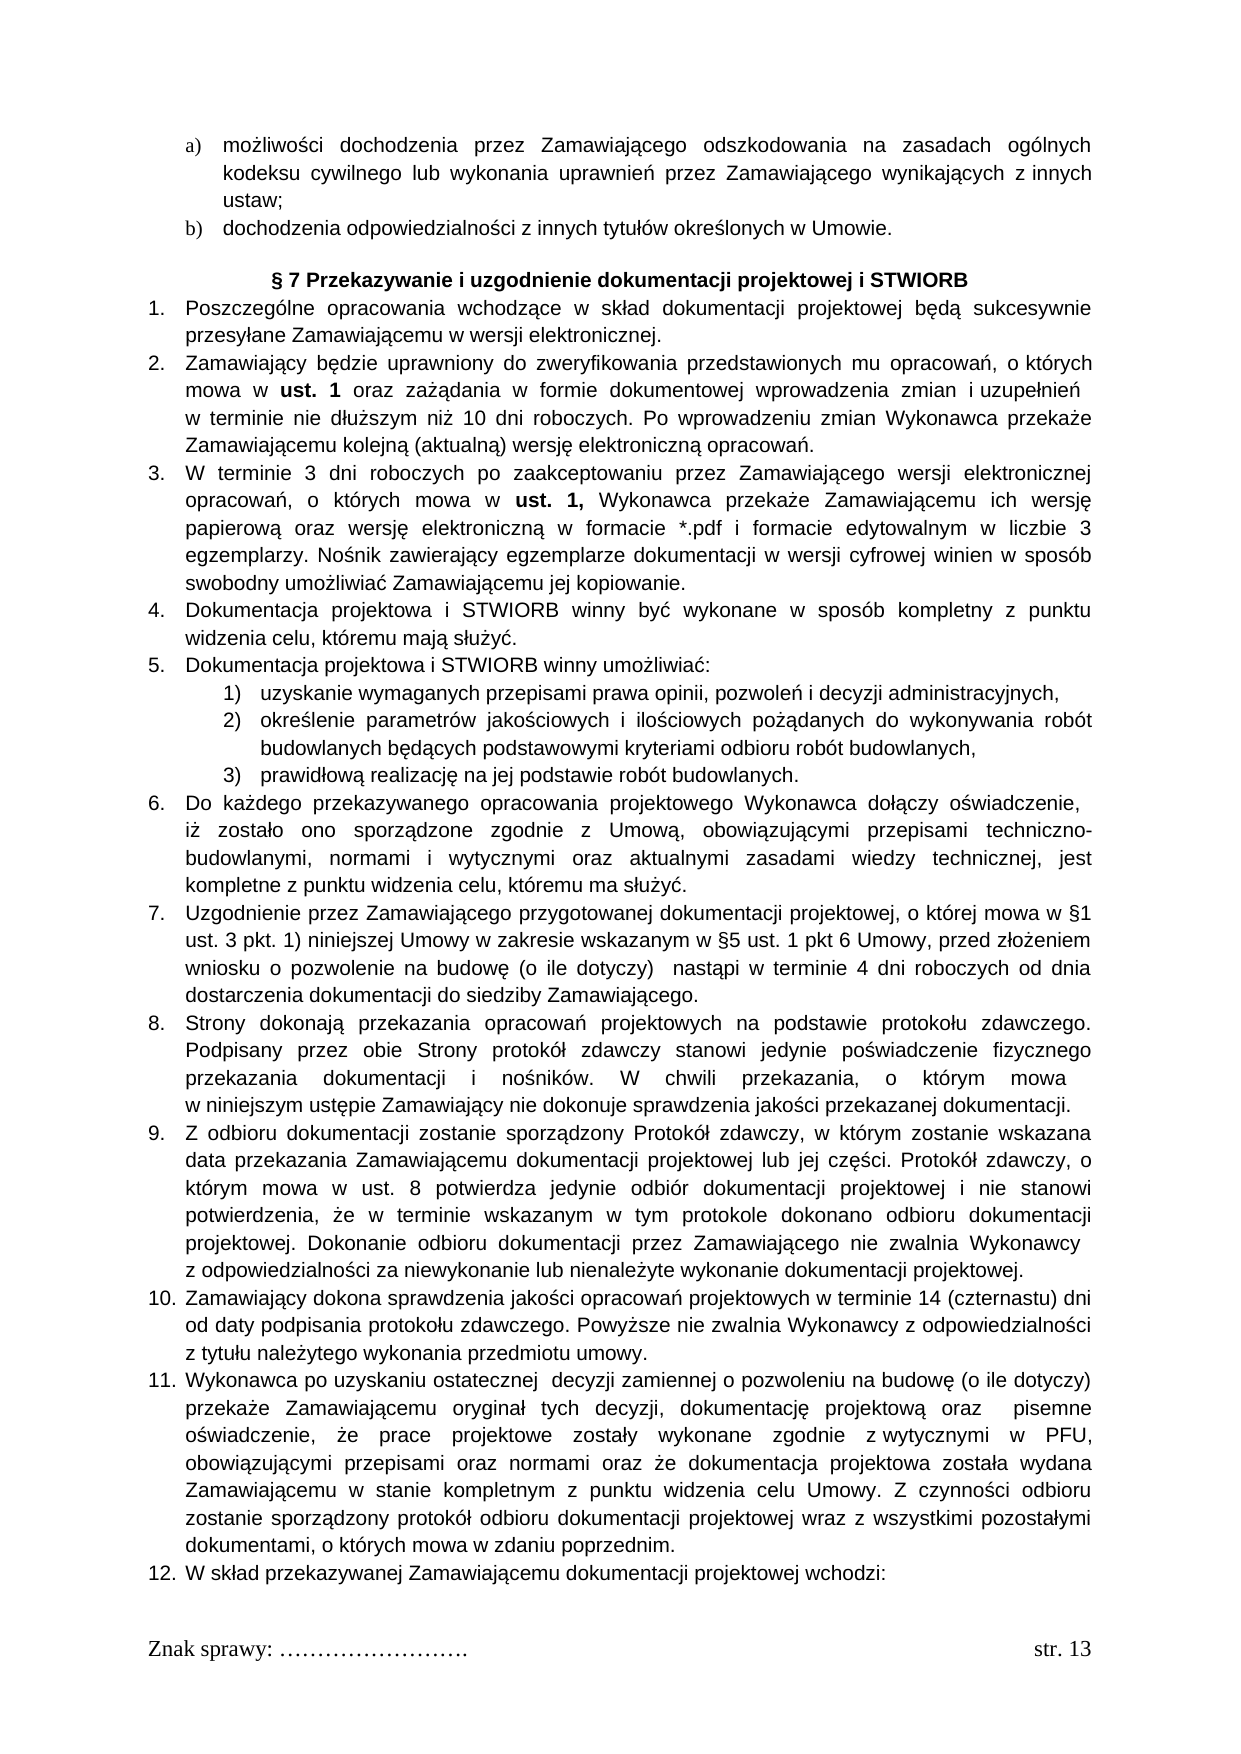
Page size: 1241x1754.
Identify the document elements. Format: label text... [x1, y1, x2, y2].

list W terminie 3 dni roboczych po zaakceptowaniu przez Zamawiającego wersji elektronicznej opracowań, o których mowa w ust. 1, Wykonawca przekaże Zamawiającemu ich wersję papierową oraz wersję elektroniczną w formacie *.pdf i formacie edytowalnym w liczbie 3 egzemplarzy. Nośnik zawierający egzemplarze dokumentacji w wersji cyfrowej winien w sposób swobodny umożliwiać Zamawiającemu jej kopiowanie. [148, 461, 1093, 595]
list Wykonawca po uzyskaniu ostatecznej decyzji zamiennej o pozwoleniu na budowę (o ile dotyczy) przekaże Zamawiającemu oryginał tych decyzji, dokumentację projektową oraz pisemne oświadczenie, że prace projektowe zostały wykonane zgodnie z wytycznymi w PFU, obowiązującymi przepisami oraz normami oraz że dokumentacja projektowa została wydana Zamawiającemu w stanie kompletnym z punktu widzenia celu Umowy. Z czynności odbioru zostanie sporządzony protokół odbioru dokumentacji projektowej wraz z wszystkimi pozostałymi dokumentami, o których mowa w zdaniu poprzednim. [148, 1368, 1093, 1557]
text § 7 Przekazywanie i uzgodnienie dokumentacji projektowej i STWIORB [148, 268, 1093, 292]
list Dokumentacja projektowa i STWIORB winny umożliwiać: [148, 653, 1093, 677]
list możliwości dochodzenia przez Zamawiającego odszkodowania na zasadach ogólnych kodeksu cywilnego lub wykonania uprawnień przez Zamawiającego wynikających z innych ustaw; [185, 133, 1092, 212]
list uzyskanie wymaganych przepisami prawa opinii, pozwoleń i decyzji administracyjnych, [223, 681, 1093, 705]
list prawidłową realizację na jej podstawie robót budowlanych. [223, 763, 1093, 787]
list Dokumentacja projektowa i STWIORB winny być wykonane w sposób kompletny z punktu widzenia celu, któremu mają służyć. [148, 598, 1093, 650]
list Strony dokonają przekazania opracowań projektowych na podstawie protokołu zdawczego. Podpisany przez obie Strony protokół zdawczy stanowi jedynie poświadczenie fizycznego przekazania dokumentacji i nośników. W chwili przekazania, o którym mowa w niniejszym ustępie Zamawiający nie dokonuje sprawdzenia jakości przekazanej dokumentacji. [148, 1011, 1093, 1117]
list Poszczególne opracowania wchodzące w skład dokumentacji projektowej będą sukcesywnie przesyłane Zamawiającemu w wersji elektronicznej. [148, 296, 1093, 347]
list Z odbioru dokumentacji zostanie sporządzony Protokół zdawczy, w którym zostanie wskazana data przekazania Zamawiającemu dokumentacji projektowej lub jej części. Protokół zdawczy, o którym mowa w ust. 8 potwierdza jedynie odbiór dokumentacji projektowej i nie stanowi potwierdzenia, że w terminie wskazanym w tym protokole dokonano odbioru dokumentacji projektowej. Dokonanie odbioru dokumentacji przez Zamawiającego nie zwalnia Wykonawcy z odpowiedzialności za niewykonanie lub nienależyte wykonanie dokumentacji projektowej. [148, 1121, 1093, 1282]
list Zamawiający będzie uprawniony do zweryfikowania przedstawionych mu opracowań, o których mowa w ust. 1 oraz zażądania w formie dokumentowej wprowadzenia zmian i uzupełnień w terminie nie dłuższym niż 10 dni roboczych. Po wprowadzeniu zmian Wykonawca przekaże Zamawiającemu kolejną (aktualną) wersję elektroniczną opracowań. [148, 351, 1093, 457]
list Do każdego przekazywanego opracowania projektowego Wykonawca dołączy oświadczenie, iż zostało ono sporządzone zgodnie z Umową, obowiązującymi przepisami techniczno-budowlanymi, normami i wytycznymi oraz aktualnymi zasadami wiedzy technicznej, jest kompletne z punktu widzenia celu, któremu ma służyć. [148, 791, 1093, 897]
list W skład przekazywanej Zamawiającemu dokumentacji projektowej wchodzi: [148, 1561, 1093, 1585]
list określenie parametrów jakościowych i ilościowych pożądanych do wykonywania robót budowlanych będących podstawowymi kryteriami odbioru robót budowlanych, [223, 708, 1093, 760]
list dochodzenia odpowiedzialności z innych tytułów określonych w Umowie. [185, 216, 1092, 240]
list Uzgodnienie przez Zamawiającego przygotowanej dokumentacji projektowej, o której mowa w §1 ust. 3 pkt. 1) niniejszej Umowy w zakresie wskazanym w §5 ust. 1 pkt 6 Umowy, przed złożeniem wniosku o pozwolenie na budowę (o ile dotyczy) nastąpi w terminie 4 dni roboczych od dnia dostarczenia dokumentacji do siedziby Zamawiającego. [148, 901, 1093, 1007]
list Zamawiający dokona sprawdzenia jakości opracowań projektowych w terminie 14 (czternastu) dni od daty podpisania protokołu zdawczego. Powyższe nie zwalnia Wykonawcy z odpowiedzialności z tytułu należytego wykonania przedmiotu umowy. [148, 1286, 1093, 1365]
